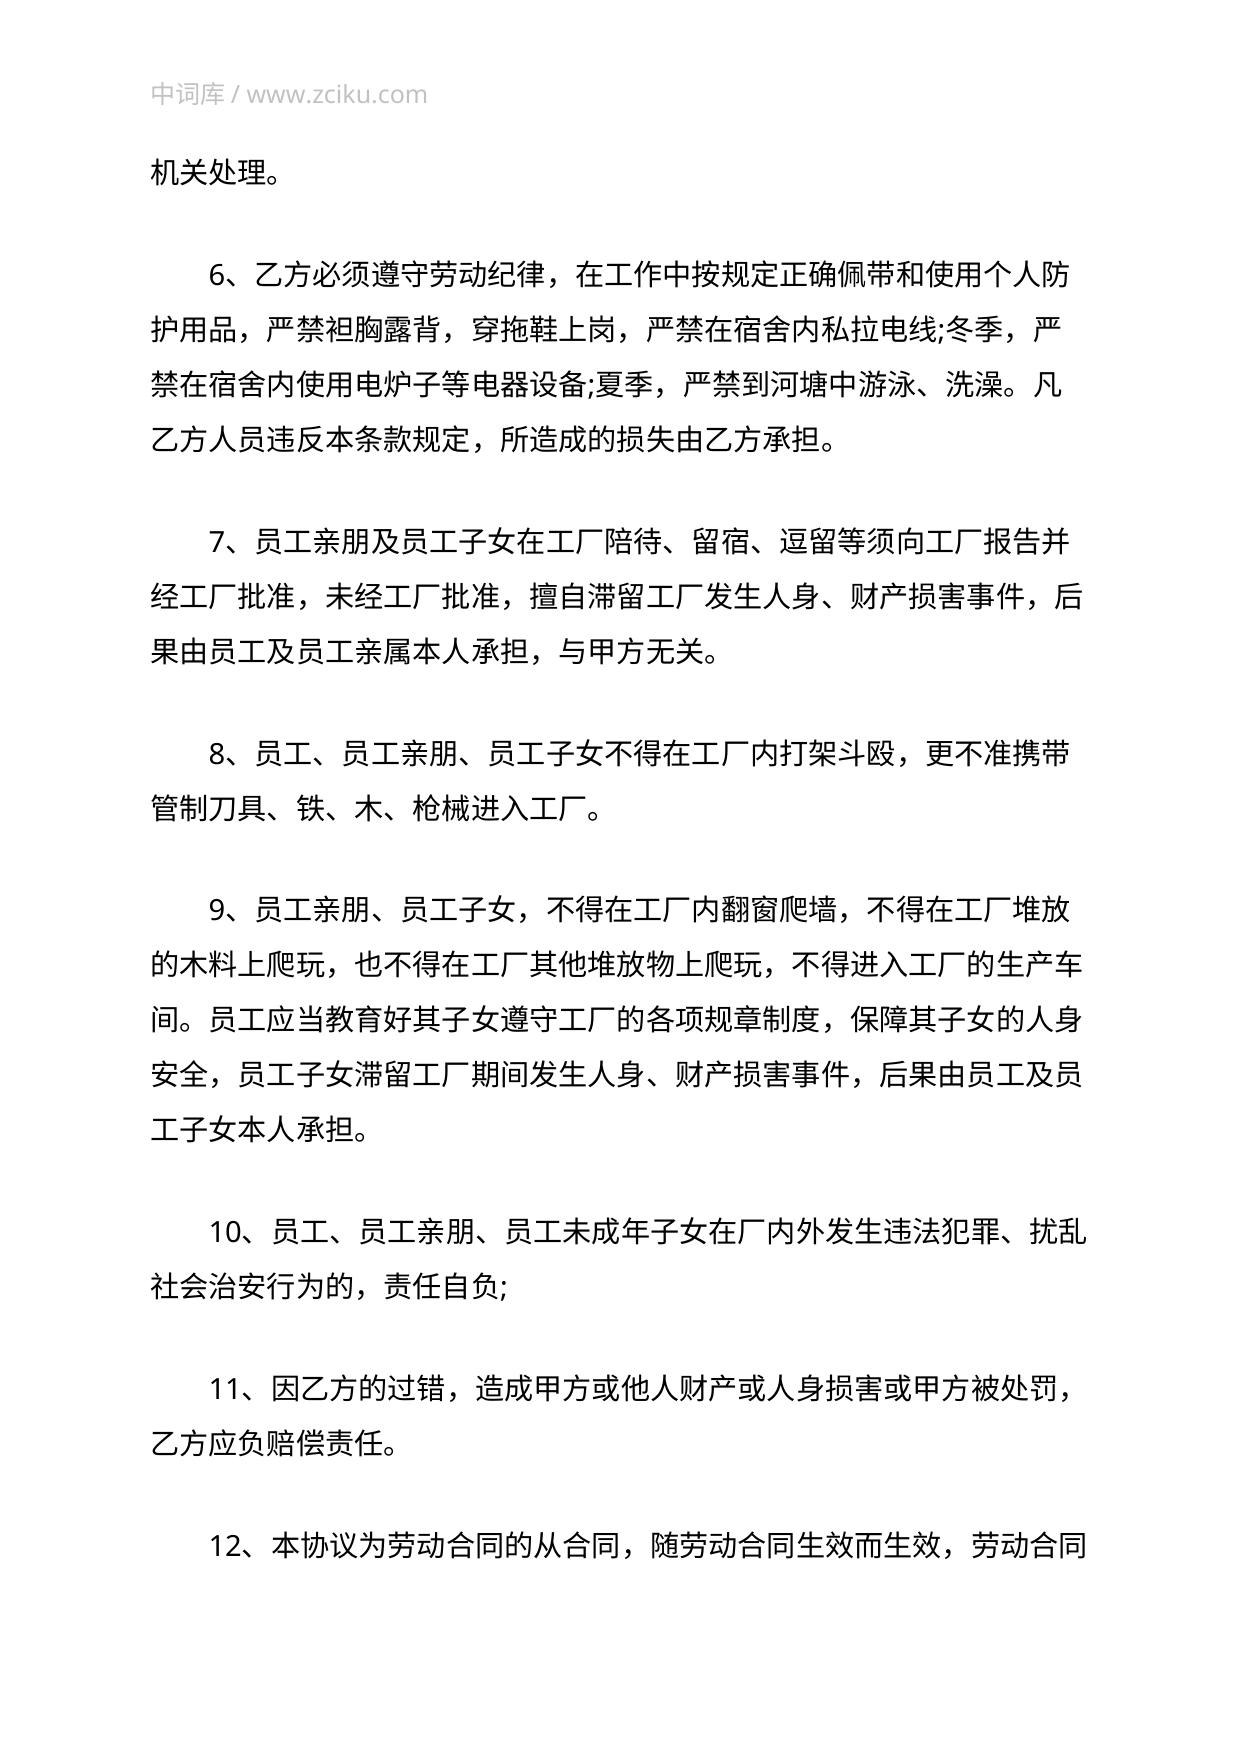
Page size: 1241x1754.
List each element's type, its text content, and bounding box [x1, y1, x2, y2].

text 6、乙方必须遵守劳动纪律，在工作中按规定正确佩带和使用个人防护用品，严禁袒胸露背，穿拖鞋上岗，严禁在宿舍内私拉电线;冬季，严禁在宿舍内使用电炉子等电器设备;夏季，严禁到河塘中游泳、洗澡。凡乙方人员违反本条款规定，所造成的损失由乙方承担。 [150, 252, 1090, 459]
text 8、员工、员工亲朋、员工子女不得在工厂内打架斗殴，更不准携带管制刀具、铁、木、枪械进入工厂。 [150, 730, 1090, 827]
text 10、员工、员工亲朋、员工未成年子女在厂内外发生违法犯罪、扰乱社会治安行为的，责任自负; [150, 1208, 1090, 1306]
text 11、因乙方的过错，造成甲方或他人财产或人身损害或甲方被处罚，乙方应负赔偿责任。 [150, 1365, 1090, 1463]
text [150, 1522, 1090, 1564]
text 7、员工亲朋及员工子女在工厂陪待、留宿、逗留等须向工厂报告并经工厂批准，未经工厂批准，擅自滞留工厂发生人身、财产损害事件，后果由员工及员工亲属本人承担，与甲方无关。 [150, 518, 1090, 671]
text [150, 150, 1090, 192]
text 9、员工亲朋、员工子女，不得在工厂内翻窗爬墙，不得在工厂堆放的木料上爬玩，也不得在工厂其他堆放物上爬玩，不得进入工厂的生产车间。员工应当教育好其子女遵守工厂的各项规章制度，保障其子女的人身安全，员工子女滞留工厂期间发生人身、财产损害事件，后果由员工及员工子女本人承担。 [150, 887, 1090, 1149]
